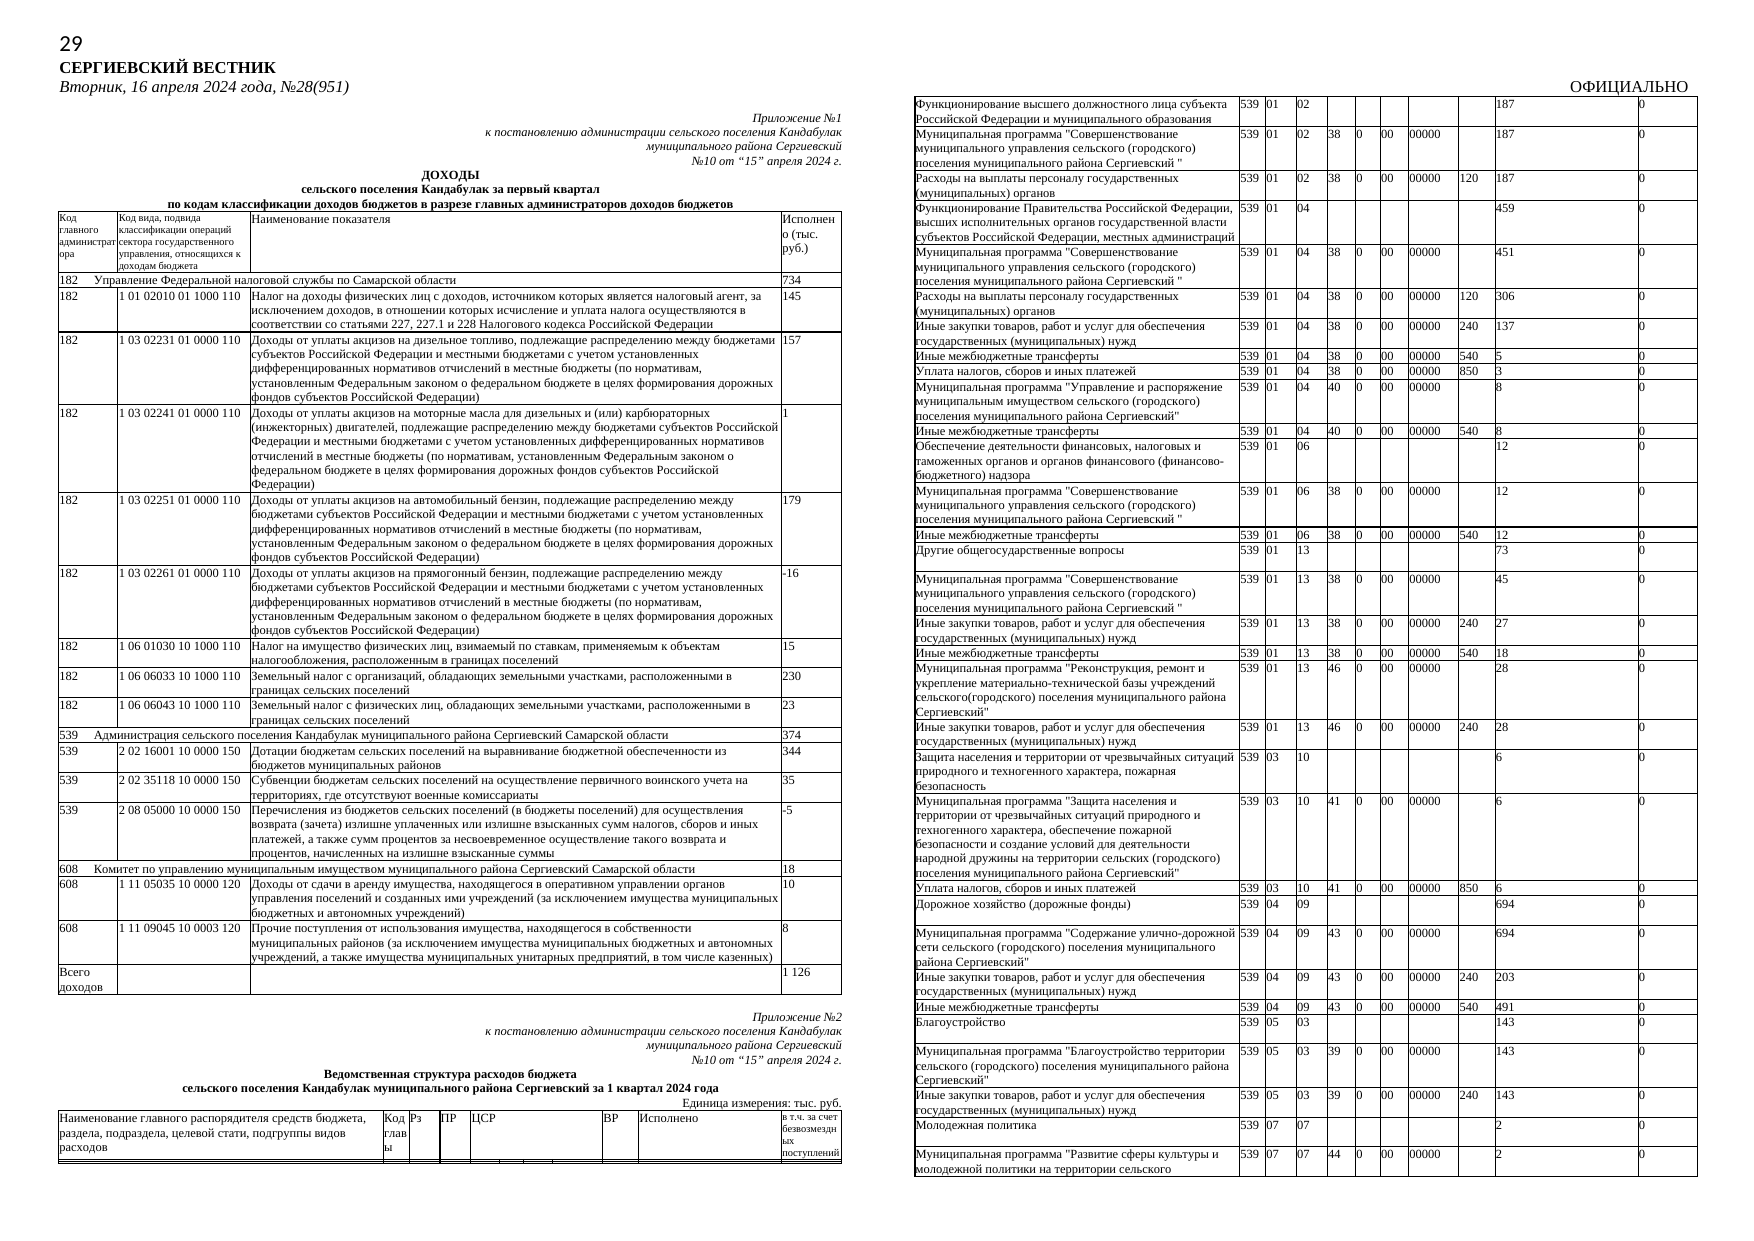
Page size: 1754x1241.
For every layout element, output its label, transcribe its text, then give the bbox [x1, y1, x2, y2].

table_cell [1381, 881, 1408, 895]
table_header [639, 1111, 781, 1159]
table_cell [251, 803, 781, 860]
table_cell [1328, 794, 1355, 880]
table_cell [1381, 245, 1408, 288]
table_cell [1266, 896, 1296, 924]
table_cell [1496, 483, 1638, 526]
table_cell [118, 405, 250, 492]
text Единица измерения: тыс. руб. [59, 1096, 842, 1110]
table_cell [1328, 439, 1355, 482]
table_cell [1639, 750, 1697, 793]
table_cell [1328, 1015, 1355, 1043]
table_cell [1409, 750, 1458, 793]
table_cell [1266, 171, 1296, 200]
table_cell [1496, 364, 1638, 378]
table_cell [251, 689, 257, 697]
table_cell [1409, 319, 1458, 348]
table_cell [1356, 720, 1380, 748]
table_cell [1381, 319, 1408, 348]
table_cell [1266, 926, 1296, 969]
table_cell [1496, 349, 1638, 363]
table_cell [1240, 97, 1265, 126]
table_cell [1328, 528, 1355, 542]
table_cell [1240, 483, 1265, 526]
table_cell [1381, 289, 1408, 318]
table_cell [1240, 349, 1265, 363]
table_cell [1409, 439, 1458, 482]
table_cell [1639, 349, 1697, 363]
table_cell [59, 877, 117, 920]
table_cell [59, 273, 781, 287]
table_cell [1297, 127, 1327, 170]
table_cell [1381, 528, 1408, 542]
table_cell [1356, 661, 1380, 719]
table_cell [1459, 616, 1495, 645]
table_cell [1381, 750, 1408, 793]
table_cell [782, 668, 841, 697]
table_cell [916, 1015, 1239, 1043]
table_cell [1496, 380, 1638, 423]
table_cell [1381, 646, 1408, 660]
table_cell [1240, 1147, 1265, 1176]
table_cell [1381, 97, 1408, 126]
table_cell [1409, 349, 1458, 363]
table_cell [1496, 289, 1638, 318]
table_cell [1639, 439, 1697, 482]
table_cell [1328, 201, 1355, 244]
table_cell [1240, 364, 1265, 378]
text Ведомственная структура расходов бюджета [59, 1067, 842, 1081]
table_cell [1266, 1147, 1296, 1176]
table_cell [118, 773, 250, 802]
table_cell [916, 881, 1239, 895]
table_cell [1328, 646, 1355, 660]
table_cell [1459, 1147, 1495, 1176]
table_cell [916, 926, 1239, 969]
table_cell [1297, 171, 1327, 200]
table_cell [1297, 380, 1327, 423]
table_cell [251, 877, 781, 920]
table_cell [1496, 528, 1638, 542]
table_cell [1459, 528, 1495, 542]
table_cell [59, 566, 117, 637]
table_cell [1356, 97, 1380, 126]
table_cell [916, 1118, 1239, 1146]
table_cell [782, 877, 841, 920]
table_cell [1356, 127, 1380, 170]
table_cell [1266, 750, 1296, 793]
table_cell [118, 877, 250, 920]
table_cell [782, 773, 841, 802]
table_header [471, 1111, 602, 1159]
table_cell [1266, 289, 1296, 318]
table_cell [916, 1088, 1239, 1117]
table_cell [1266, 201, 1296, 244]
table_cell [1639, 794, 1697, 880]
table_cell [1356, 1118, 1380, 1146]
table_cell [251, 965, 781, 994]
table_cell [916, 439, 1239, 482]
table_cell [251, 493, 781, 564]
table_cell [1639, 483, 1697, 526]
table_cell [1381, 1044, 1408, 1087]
text Приложение №1 [59, 110, 842, 125]
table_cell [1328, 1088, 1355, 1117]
text к постановлению администрации сельского поселения Кандабулак [59, 1024, 842, 1038]
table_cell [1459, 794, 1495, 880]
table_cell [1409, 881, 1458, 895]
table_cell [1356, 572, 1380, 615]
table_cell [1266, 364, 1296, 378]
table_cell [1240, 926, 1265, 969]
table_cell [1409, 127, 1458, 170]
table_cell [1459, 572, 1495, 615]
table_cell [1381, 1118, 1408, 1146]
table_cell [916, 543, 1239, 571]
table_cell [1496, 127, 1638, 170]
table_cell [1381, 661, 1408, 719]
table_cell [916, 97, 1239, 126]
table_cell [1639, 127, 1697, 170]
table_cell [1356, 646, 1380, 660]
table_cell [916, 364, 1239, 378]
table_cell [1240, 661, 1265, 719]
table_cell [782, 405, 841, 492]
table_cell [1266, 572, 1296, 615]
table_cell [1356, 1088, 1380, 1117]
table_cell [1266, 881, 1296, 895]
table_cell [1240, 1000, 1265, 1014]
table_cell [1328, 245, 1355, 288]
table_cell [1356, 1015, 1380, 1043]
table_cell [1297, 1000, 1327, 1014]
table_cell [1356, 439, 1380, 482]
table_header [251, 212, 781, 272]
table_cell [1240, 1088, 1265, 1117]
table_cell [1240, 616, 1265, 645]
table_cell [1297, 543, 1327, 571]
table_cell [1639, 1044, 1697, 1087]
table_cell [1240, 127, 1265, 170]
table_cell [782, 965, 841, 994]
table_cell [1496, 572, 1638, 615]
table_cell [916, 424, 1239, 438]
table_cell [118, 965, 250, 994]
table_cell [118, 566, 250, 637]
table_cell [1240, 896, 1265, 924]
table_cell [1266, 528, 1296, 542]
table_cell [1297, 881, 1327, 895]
text №10 от “15” апреля 2024 г. [59, 1052, 842, 1067]
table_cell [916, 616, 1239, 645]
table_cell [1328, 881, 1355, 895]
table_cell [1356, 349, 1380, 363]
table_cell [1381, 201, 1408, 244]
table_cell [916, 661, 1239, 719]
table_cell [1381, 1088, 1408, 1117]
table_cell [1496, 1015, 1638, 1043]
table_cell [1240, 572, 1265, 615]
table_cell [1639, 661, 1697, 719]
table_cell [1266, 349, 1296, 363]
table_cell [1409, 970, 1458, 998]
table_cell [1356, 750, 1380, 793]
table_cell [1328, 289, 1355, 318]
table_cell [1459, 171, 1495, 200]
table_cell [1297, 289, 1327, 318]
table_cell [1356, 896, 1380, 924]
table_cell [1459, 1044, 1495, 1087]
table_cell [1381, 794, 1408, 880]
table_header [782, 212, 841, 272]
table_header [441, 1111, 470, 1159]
text к постановлению администрации сельского поселения Кандабулак [59, 125, 842, 139]
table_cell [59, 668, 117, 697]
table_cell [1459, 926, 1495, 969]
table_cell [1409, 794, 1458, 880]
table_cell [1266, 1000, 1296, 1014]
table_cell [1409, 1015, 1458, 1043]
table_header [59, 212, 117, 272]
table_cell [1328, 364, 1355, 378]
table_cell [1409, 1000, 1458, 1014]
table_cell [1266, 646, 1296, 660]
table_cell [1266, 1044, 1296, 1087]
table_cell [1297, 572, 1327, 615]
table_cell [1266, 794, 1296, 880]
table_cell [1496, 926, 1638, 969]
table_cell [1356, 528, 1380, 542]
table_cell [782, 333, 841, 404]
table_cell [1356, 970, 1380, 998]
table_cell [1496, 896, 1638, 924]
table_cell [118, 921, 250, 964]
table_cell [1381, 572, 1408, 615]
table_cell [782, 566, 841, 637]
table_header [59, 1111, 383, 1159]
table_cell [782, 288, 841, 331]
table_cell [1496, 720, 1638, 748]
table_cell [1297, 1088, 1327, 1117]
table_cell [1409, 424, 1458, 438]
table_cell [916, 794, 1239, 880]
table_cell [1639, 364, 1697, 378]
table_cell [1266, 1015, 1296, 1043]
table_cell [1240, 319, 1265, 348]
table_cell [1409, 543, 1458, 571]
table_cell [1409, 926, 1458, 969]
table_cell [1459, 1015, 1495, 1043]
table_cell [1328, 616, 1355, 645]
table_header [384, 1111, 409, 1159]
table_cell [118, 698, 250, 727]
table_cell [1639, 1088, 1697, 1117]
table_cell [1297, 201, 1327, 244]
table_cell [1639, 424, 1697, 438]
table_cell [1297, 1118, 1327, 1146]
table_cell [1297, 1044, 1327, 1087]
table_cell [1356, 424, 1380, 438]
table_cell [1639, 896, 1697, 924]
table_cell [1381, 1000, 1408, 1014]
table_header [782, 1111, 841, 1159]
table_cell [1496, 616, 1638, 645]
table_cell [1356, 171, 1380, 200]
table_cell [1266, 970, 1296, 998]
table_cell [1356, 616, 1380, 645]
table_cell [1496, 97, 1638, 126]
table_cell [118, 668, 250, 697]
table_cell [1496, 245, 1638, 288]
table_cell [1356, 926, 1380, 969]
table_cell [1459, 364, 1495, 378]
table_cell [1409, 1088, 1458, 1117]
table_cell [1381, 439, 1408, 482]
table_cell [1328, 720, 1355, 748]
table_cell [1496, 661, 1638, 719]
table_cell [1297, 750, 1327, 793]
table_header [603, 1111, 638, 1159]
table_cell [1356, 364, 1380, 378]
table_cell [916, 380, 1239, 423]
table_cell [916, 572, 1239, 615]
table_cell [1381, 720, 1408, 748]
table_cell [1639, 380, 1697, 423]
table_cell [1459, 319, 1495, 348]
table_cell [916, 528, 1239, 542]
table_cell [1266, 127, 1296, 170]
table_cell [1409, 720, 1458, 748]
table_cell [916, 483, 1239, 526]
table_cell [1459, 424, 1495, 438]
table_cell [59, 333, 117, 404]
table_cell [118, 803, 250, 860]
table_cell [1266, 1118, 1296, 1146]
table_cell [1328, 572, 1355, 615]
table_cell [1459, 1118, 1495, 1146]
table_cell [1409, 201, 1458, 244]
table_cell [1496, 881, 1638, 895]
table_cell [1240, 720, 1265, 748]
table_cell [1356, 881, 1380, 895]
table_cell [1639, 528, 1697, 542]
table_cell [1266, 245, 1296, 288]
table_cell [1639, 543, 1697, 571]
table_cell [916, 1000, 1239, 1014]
text сельского поселения Кандабулак муниципального района Сергиевский за 1 квартал 2024 года [59, 1081, 842, 1096]
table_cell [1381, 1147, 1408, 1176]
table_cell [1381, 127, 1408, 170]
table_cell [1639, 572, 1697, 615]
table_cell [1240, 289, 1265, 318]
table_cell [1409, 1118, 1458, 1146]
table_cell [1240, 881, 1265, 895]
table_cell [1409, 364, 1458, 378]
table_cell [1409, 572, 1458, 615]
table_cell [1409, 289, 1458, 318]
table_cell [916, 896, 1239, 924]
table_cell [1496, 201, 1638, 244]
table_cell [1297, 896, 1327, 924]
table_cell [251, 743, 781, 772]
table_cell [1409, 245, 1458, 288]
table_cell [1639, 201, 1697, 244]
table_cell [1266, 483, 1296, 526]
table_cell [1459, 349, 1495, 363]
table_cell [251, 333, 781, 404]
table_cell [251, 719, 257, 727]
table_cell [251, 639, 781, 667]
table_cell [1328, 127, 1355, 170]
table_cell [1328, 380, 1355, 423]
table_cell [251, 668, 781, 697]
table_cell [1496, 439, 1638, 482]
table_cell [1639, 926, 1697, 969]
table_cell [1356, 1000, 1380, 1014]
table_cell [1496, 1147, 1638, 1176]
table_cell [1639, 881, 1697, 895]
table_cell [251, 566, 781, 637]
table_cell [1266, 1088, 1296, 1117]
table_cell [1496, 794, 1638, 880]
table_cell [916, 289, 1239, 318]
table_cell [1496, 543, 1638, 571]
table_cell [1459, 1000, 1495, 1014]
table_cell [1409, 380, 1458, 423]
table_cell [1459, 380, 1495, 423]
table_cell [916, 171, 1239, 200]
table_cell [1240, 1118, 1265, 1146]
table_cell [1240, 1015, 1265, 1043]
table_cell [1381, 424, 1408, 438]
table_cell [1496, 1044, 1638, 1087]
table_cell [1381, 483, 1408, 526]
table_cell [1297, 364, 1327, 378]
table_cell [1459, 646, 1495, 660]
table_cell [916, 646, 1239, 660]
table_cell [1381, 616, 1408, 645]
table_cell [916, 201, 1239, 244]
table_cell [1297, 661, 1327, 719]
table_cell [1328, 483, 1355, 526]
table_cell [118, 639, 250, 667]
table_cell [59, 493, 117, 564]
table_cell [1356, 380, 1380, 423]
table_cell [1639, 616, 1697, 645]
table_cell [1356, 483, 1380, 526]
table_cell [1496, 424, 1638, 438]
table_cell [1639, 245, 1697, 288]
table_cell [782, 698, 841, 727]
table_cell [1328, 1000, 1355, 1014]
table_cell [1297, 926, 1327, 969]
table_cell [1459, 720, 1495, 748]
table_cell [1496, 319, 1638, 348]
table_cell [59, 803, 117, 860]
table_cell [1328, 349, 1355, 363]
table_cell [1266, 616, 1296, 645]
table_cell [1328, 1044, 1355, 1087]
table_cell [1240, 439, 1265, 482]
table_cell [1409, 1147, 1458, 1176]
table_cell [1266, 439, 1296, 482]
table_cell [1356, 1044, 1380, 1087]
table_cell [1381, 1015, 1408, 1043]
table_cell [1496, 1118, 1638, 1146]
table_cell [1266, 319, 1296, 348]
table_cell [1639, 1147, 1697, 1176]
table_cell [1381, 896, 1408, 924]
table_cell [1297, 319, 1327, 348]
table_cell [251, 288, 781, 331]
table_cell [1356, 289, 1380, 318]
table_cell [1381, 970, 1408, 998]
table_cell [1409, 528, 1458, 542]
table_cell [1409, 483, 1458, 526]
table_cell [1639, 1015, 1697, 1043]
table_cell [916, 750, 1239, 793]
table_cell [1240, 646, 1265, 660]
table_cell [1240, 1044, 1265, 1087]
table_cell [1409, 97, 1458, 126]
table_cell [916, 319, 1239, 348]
text муниципального района Сергиевский [59, 139, 842, 153]
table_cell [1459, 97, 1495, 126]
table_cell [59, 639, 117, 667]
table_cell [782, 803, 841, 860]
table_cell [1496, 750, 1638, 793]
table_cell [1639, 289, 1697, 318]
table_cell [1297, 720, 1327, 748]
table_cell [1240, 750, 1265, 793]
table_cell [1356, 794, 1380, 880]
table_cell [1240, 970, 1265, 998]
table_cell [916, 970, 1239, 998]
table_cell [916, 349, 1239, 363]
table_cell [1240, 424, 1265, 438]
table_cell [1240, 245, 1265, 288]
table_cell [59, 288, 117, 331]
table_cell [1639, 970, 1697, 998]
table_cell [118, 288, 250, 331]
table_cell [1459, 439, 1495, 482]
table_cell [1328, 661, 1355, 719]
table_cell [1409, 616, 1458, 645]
text №10 от “15” апреля 2024 г. [59, 153, 842, 168]
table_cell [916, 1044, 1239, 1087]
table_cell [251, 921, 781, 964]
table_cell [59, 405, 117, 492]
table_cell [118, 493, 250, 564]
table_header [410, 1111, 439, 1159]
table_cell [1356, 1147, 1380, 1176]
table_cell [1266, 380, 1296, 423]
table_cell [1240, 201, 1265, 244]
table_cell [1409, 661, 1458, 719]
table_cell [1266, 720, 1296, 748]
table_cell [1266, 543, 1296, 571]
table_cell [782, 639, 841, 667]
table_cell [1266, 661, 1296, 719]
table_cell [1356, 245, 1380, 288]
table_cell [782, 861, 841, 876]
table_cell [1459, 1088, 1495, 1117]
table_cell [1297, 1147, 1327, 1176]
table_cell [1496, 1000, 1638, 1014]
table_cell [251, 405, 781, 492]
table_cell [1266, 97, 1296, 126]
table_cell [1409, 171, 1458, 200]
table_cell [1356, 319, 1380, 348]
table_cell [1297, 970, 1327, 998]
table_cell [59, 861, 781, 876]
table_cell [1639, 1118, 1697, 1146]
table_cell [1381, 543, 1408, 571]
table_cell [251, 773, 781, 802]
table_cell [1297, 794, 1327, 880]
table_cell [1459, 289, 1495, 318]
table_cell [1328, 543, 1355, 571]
text по кодам классификации доходов бюджетов в разрезе главных администраторов доходов бюджетов [59, 197, 842, 211]
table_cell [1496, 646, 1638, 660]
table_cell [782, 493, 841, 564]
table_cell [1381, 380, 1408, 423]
text муниципального района Сергиевский [59, 1038, 842, 1052]
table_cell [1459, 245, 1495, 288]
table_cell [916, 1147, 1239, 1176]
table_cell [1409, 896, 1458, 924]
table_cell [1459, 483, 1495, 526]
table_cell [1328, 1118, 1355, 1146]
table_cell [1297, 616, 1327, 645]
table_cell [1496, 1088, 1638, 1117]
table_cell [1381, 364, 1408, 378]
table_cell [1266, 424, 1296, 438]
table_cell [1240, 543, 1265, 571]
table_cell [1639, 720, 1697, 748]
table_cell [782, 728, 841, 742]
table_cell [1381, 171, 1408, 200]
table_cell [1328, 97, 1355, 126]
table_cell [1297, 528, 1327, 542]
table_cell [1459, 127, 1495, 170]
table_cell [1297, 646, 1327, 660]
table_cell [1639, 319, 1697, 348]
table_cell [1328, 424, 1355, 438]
text сельского поселения Кандабулак за первый квартал [59, 182, 842, 197]
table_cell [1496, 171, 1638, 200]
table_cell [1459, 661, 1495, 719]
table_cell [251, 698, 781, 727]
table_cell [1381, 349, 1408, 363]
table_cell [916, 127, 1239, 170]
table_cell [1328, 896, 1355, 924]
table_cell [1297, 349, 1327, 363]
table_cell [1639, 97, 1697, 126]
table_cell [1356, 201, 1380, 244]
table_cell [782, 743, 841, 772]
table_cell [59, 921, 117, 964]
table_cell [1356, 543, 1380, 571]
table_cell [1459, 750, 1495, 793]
text Приложение №2 [59, 1009, 842, 1024]
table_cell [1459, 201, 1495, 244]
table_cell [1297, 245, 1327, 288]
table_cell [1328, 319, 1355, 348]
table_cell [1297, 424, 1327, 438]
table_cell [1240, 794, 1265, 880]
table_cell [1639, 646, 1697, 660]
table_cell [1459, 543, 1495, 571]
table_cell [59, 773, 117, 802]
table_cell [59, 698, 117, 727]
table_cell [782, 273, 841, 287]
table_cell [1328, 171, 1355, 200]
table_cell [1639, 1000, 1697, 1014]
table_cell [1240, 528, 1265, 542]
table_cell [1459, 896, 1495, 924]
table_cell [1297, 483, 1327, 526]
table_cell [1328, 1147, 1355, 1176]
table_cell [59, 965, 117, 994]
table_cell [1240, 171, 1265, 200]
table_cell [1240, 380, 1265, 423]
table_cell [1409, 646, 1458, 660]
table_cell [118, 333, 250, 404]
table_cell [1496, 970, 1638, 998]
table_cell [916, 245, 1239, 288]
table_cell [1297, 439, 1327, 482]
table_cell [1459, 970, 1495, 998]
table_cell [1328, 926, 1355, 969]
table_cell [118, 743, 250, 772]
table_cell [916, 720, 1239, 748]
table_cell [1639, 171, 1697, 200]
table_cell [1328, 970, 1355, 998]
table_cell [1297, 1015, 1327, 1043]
text ДОХОДЫ [59, 168, 842, 182]
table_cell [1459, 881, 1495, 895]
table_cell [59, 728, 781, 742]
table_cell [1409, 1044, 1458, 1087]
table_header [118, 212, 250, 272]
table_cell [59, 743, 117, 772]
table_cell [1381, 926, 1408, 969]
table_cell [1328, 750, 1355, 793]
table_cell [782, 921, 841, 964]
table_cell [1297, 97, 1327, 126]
